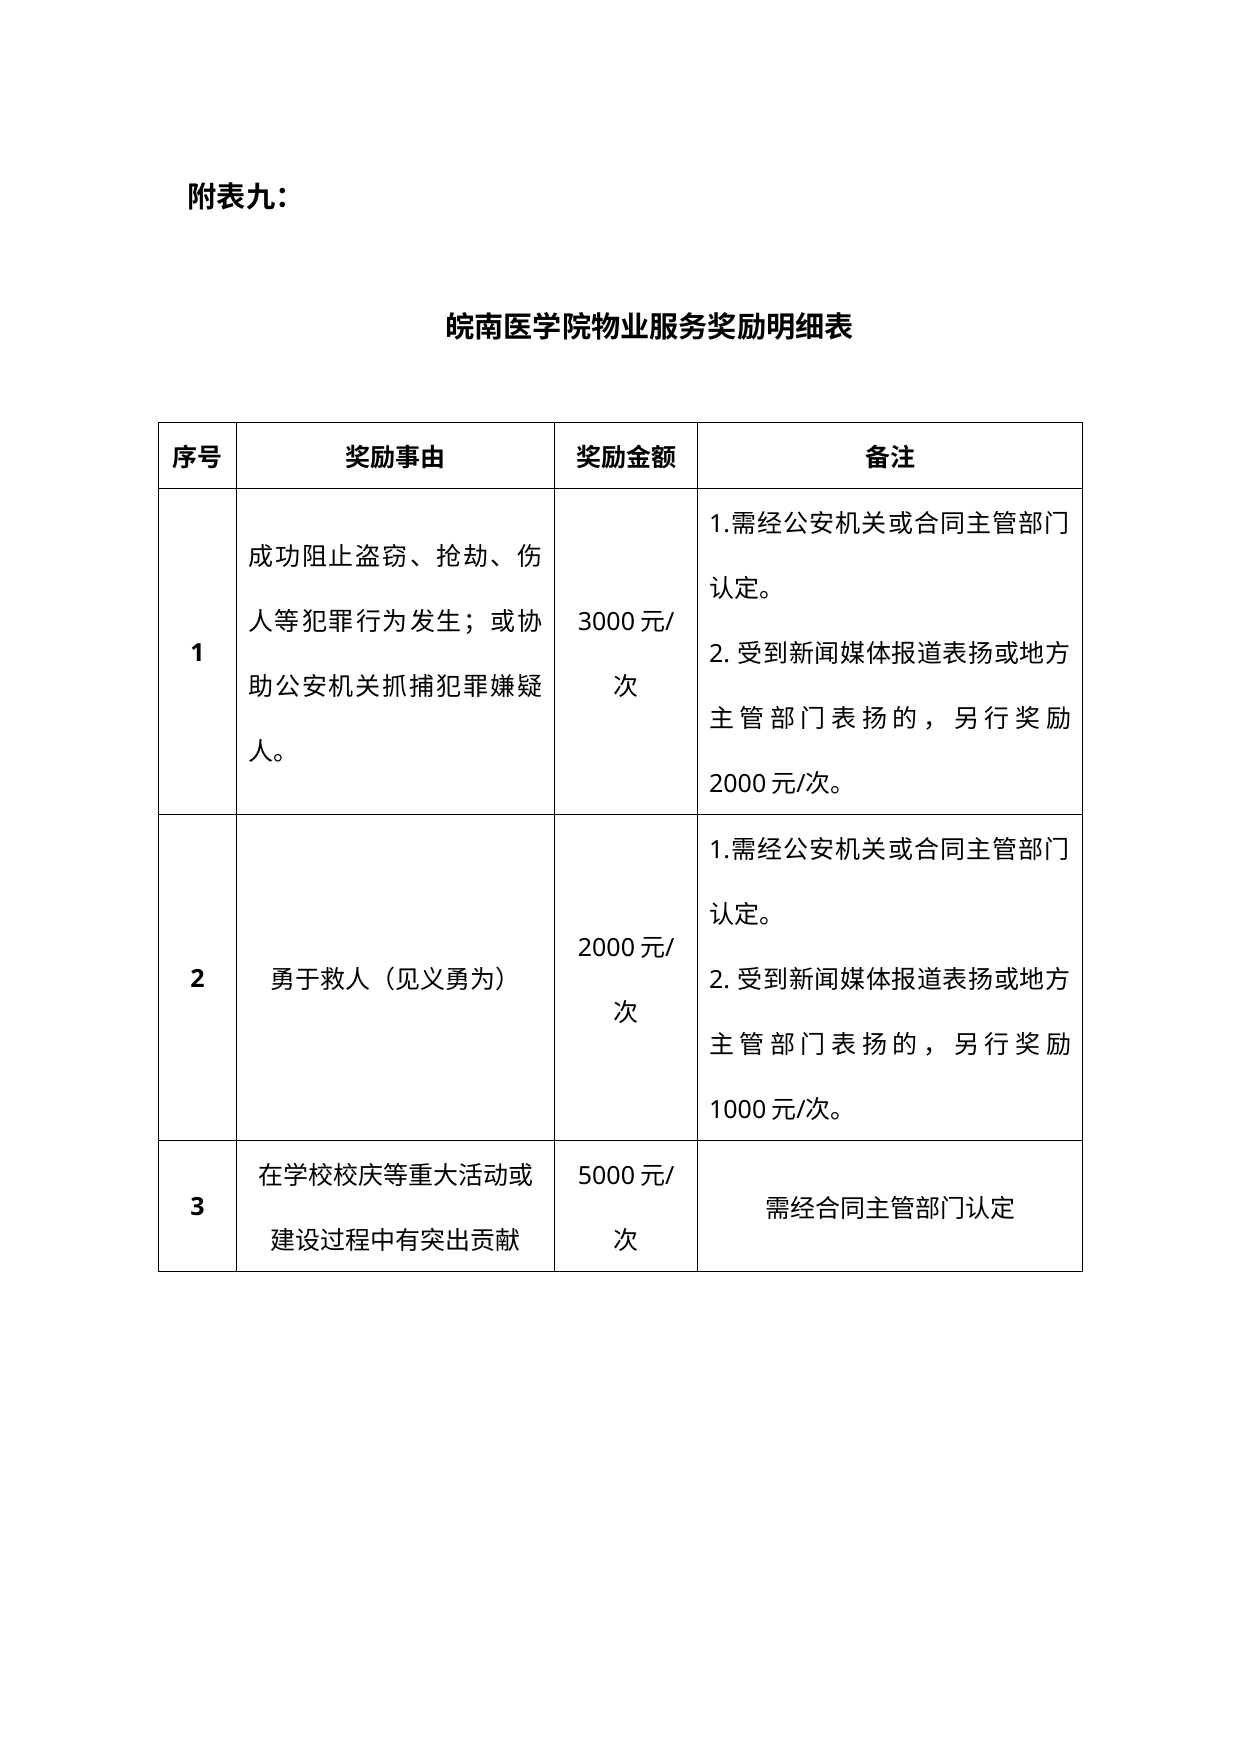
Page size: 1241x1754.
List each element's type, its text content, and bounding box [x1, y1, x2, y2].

table_cell 1.需经公安机关或合同主管部门认定。 2. 受到新闻媒体报道表扬或地方主管部门表扬的，另行奖励2000元/次。 [698, 489, 1082, 814]
table_cell 3 [159, 1141, 236, 1271]
table_header 序号 [159, 423, 236, 488]
table_cell 2 [159, 815, 236, 1140]
text 附表九： [187, 162, 1053, 227]
table_cell 在学校校庆等重大活动或建设过程中有突出贡献 [237, 1141, 554, 1271]
text 皖南医学院物业服务奖励明细表 [187, 292, 1053, 357]
table_cell 勇于救人（见义勇为） [237, 815, 554, 1140]
table_cell 1 [159, 489, 236, 814]
table_cell 3000元/次 [555, 489, 697, 814]
table_header 奖励金额 [555, 423, 697, 488]
table_cell 成功阻止盗窃、抢劫、伤人等犯罪行为发生；或协助公安机关抓捕犯罪嫌疑人。 [237, 489, 554, 814]
table_cell 2000元/次 [555, 815, 697, 1140]
table_cell 5000元/次 [555, 1141, 697, 1271]
table_cell 需经合同主管部门认定 [698, 1141, 1082, 1271]
table_header 备注 [698, 423, 1082, 488]
table_cell 1.需经公安机关或合同主管部门认定。 2. 受到新闻媒体报道表扬或地方主管部门表扬的，另行奖励1000元/次。 [698, 815, 1082, 1140]
table_header 奖励事由 [237, 423, 554, 488]
